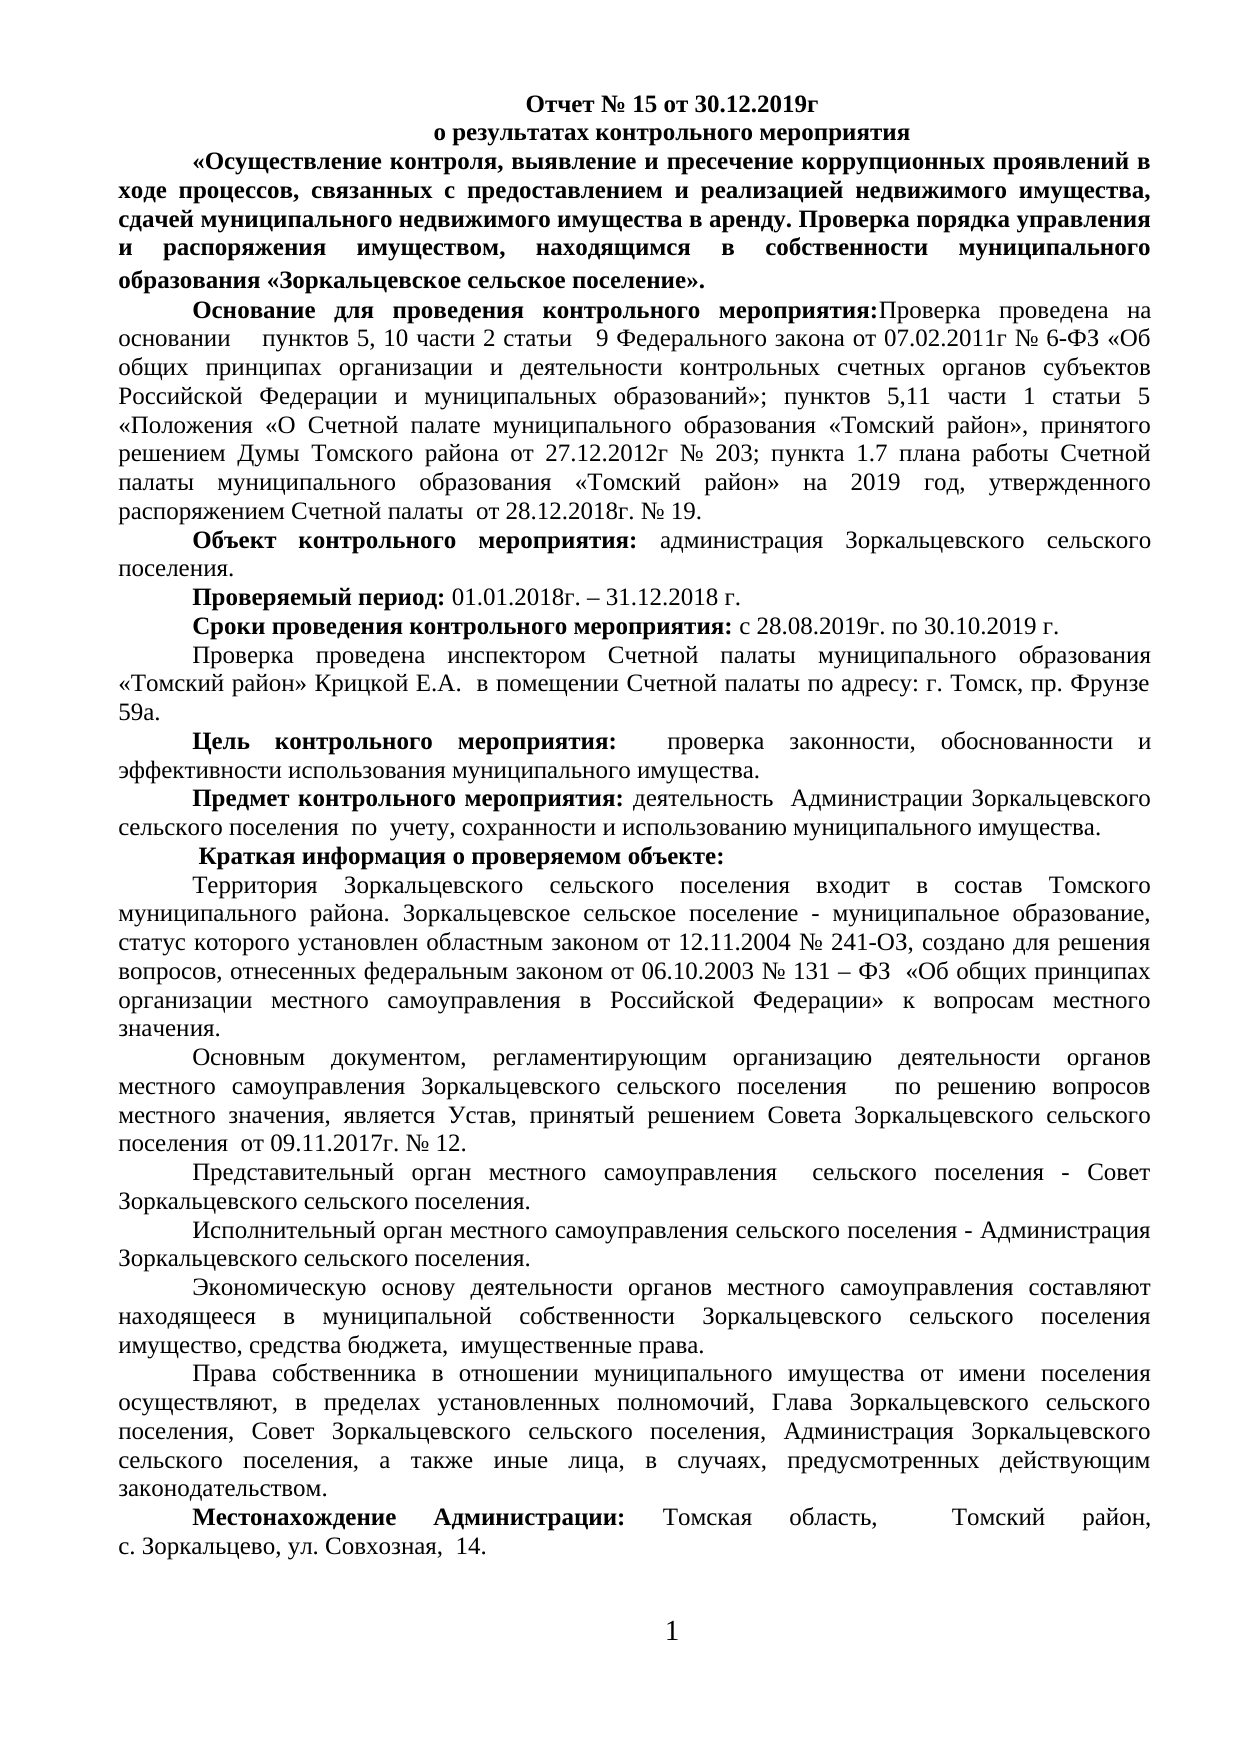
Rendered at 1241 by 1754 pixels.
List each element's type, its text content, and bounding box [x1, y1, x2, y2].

text Исполнительный орган местного самоуправления сельского поселения - Администрация Зоркальцевского сельского поселения. [118, 1215, 1152, 1272]
text Цель контрольного мероприятия: проверка законности, обоснованности и эффективности использования муниципального имущества. [118, 726, 1152, 783]
text Экономическую основу деятельности органов местного самоуправления составляют находящееся в муниципальной собственности Зоркальцевского сельского поселения имущество, средства бюджета, имущественные права. [118, 1272, 1152, 1358]
text Основание для проведения контрольного мероприятия:Проверка проведена на основании пунктов 5, 10 части 2 статьи 9 Федерального закона от 07.02.2011г № 6-ФЗ «Об общих принципах организации и деятельности контрольных счетных органов субъектов Российской Федерации и муниципальных образований»; пунктов 5,11 части 1 статьи 5 «Положения «О Счетной палате муниципального образования «Томский район», принятого решением Думы Томского района от 27.12.2012г № 203; пункта 1.7 плана работы Счетной палаты муниципального образования «Томский район» на 2019 год, утвержденного распоряжением Счетной палаты от 28.12.2018г. № 19. [118, 295, 1152, 525]
text Краткая информация о проверяемом объекте: [118, 841, 1152, 870]
text Местонахождение Администрации: Томская область, Томский район, с. Зоркальцево, ул. Совхозная, 14. [118, 1502, 1152, 1560]
text Права собственника в отношении муниципального имущества от имени поселения осуществляют, в пределах установленных полномочий, Глава Зоркальцевского сельского поселения, Совет Зоркальцевского сельского поселения, Администрация Зоркальцевского сельского поселения, а также иные лица, в случаях, предусмотренных действующим законодательством. [118, 1358, 1152, 1502]
text Предмет контрольного мероприятия: деятельность Администрации Зоркальцевского сельского поселения по учету, сохранности и использованию муниципального имущества. [118, 783, 1152, 841]
text Основным документом, регламентирующим организацию деятельности органов местного самоуправления Зоркальцевского сельского поселения по решению вопросов местного значения, является Устав, принятый решением Совета Зоркальцевского сельского поселения от 09.11.2017г. № 12. [118, 1042, 1152, 1157]
text Отчет № 15 от 30.12.2019г [118, 89, 1152, 117]
text Объект контрольного мероприятия: администрация Зоркальцевского сельского поселения. [118, 525, 1152, 582]
text Территория Зоркальцевского сельского поселения входит в состав Томского муниципального района. Зоркальцевское сельское поселение - муниципальное образование, статус которого установлен областным законом от 12.11.2004 № 241-ОЗ, создано для решения вопросов, отнесенных федеральным законом от 06.10.2003 № 131 – ФЗ «Об общих принципах организации местного самоуправления в Российской Федерации» к вопросам местного значения. [118, 870, 1152, 1042]
text «Осуществление контроля, выявление и пресечение коррупционных проявлений в ходе процессов, связанных с предоставлением и реализацией недвижимого имущества, сдачей муниципального недвижимого имущества в аренду. Проверка порядка управления и распоряжения имуществом, находящимся в собственности муниципального образования «Зоркальцевское сельское поселение». [118, 146, 1152, 295]
text Сроки проведения контрольного мероприятия: с 28.08.2019г. по 30.10.2019 г. [118, 611, 1152, 640]
text Представительный орган местного самоуправления сельского поселения - Совет Зоркальцевского сельского поселения. [118, 1157, 1152, 1215]
text Проверка проведена инспектором Счетной палаты муниципального образования «Томский район» Крицкой Е.А. в помещении Счетной палаты по адресу: г. Томск, пр. Фрунзе 59а. [118, 640, 1152, 726]
text о результатах контрольного мероприятия [118, 117, 1152, 146]
text Проверяемый период: 01.01.2018г. – 31.12.2018 г. [118, 582, 1152, 611]
